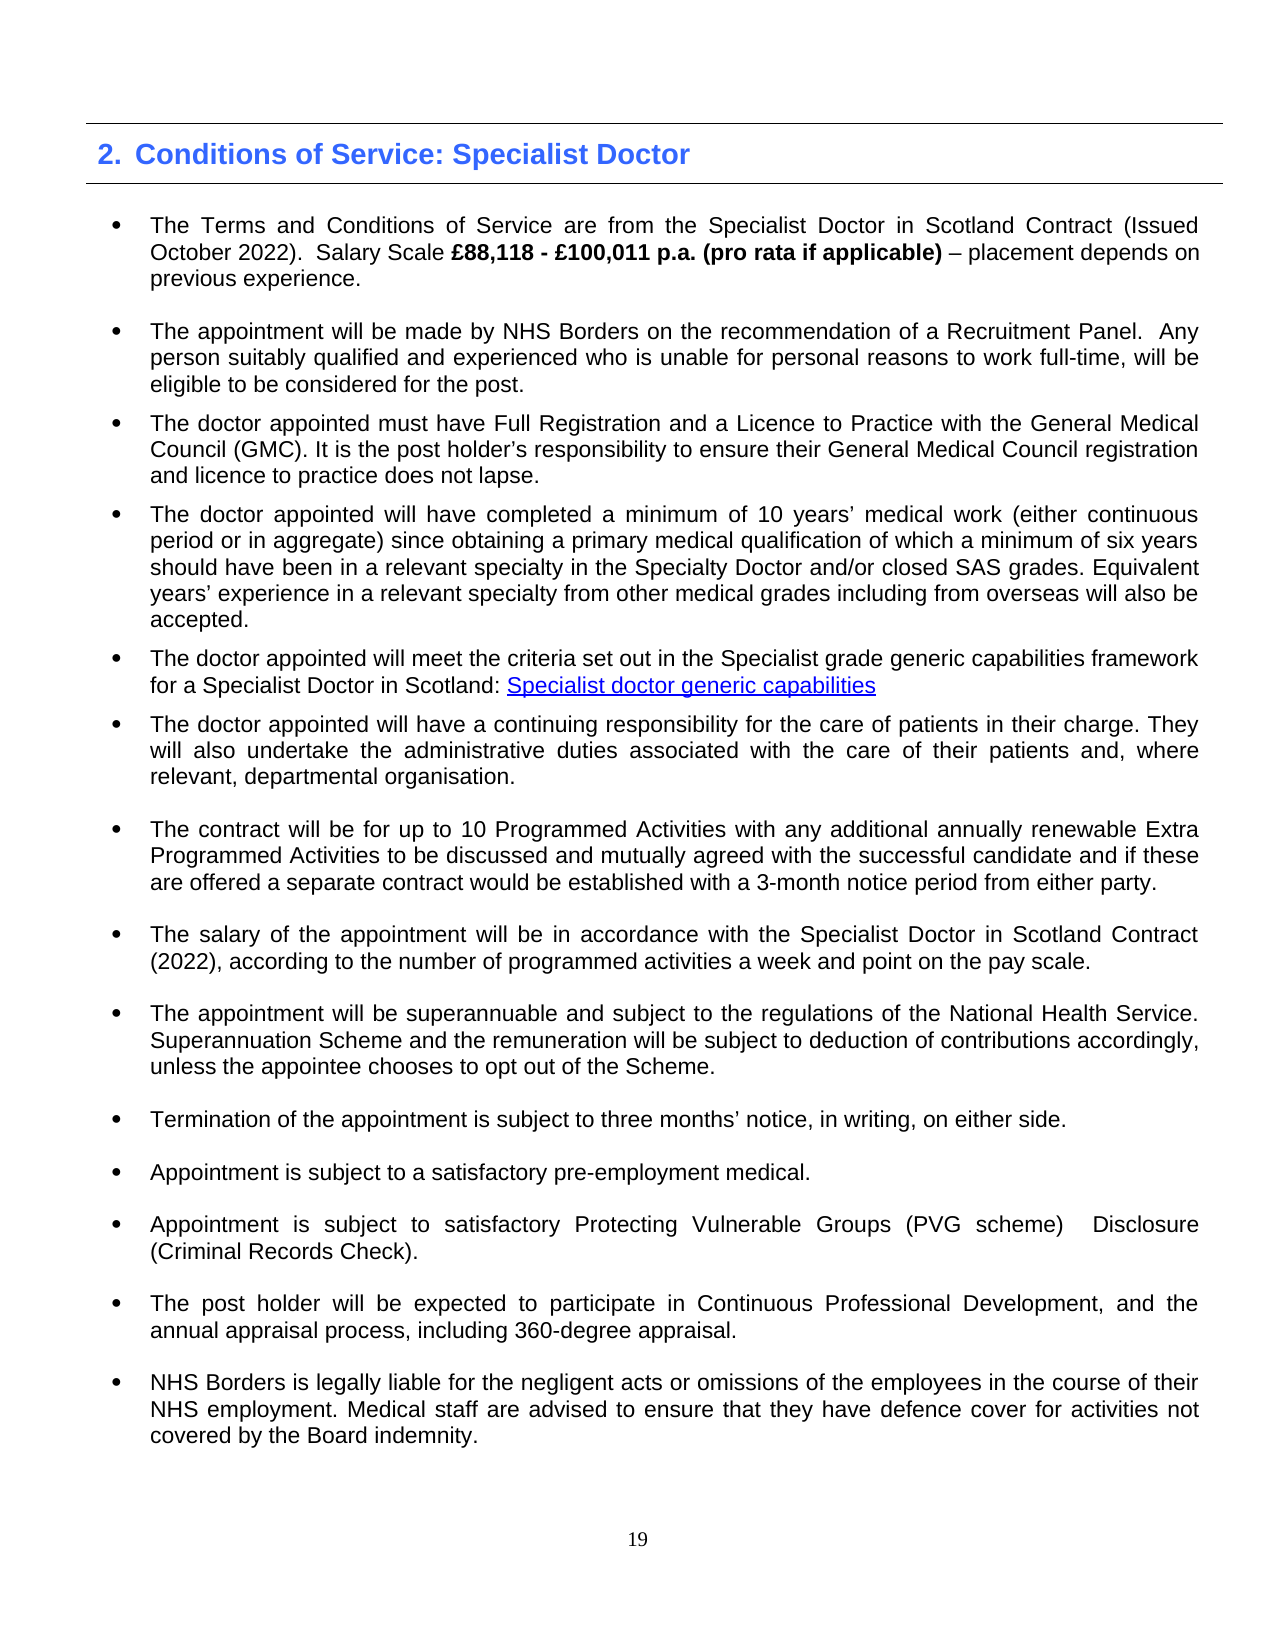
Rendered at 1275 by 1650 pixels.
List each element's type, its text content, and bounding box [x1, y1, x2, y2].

list NHS Borders is legally liable for the negligent acts or omissions of the employees in the course of their NHS employment. Medical staff are advised to ensure that they have defence cover for activities not covered by the Board indemnity. [112, 1369, 1200, 1448]
list The doctor appointed will have a continuing responsibility for the care of patients in their charge. They will also undertake the administrative duties associated with the care of their patients and, where relevant, departmental organisation. [112, 711, 1200, 789]
list Appointment is subject to satisfactory Protecting Vulnerable Groups (PVG scheme) Disclosure (Criminal Records Check). [112, 1211, 1200, 1264]
list The doctor appointed must have Full Registration and a Licence to Practice with the General Medical Council (GMC). It is the post holder’s responsibility to ensure their General Medical Council registration and licence to practice does not lapse. [112, 409, 1200, 488]
list The salary of the appointment will be in accordance with the Specialist Doctor in Scotland Contract (2022), according to the number of programmed activities a week and point on the pay scale. [112, 921, 1200, 974]
list Termination of the appointment is subject to three months’ notice, in writing, on either side. [112, 1106, 1200, 1132]
table_header Conditions of Service: Specialist Doctor [86, 124, 1223, 183]
list The appointment will be superannuable and subject to the regulations of the National Health Service. Superannuation Scheme and the remuneration will be subject to deduction of contributions accordingly, unless the appointee chooses to opt out of the Scheme. [112, 1000, 1200, 1079]
list The doctor appointed will have completed a minimum of 10 years’ medical work (either continuous period or in aggregate) since obtaining a primary medical qualification of which a minimum of six years should have been in a relevant specialty in the Specialty Doctor and/or closed SAS grades. Equivalent years’ experience in a relevant specialty from other medical grades including from overseas will also be accepted. [112, 501, 1200, 633]
list The appointment will be made by NHS Borders on the recommendation of a Recruitment Panel. Any person suitably qualified and experienced who is unable for personal reasons to work full-time, will be eligible to be considered for the post. [112, 318, 1200, 397]
list The doctor appointed will meet the criteria set out in the Specialist grade generic capabilities framework for a Specialist Doctor in Scotland: Specialist doctor generic capabilities [112, 645, 1200, 698]
list Appointment is subject to a satisfactory pre-employment medical. [112, 1158, 1200, 1185]
list The contract will be for up to 10 Programmed Activities with any additional annually renewable Extra Programmed Activities to be discussed and mutually agreed with the successful candidate and if these are offered a separate contract would be established with a 3-month notice period from either party. [112, 816, 1200, 895]
list The post holder will be expected to participate in Continuous Professional Development, and the annual appraisal process, including 360-degree appraisal. [112, 1290, 1200, 1343]
list The Terms and Conditions of Service are from the Specialist Doctor in Scotland Contract (Issued October 2022). Salary Scale £88,118 - £100,011 p.a. (pro rata if applicable) – placement depends on previous experience. [112, 212, 1200, 292]
